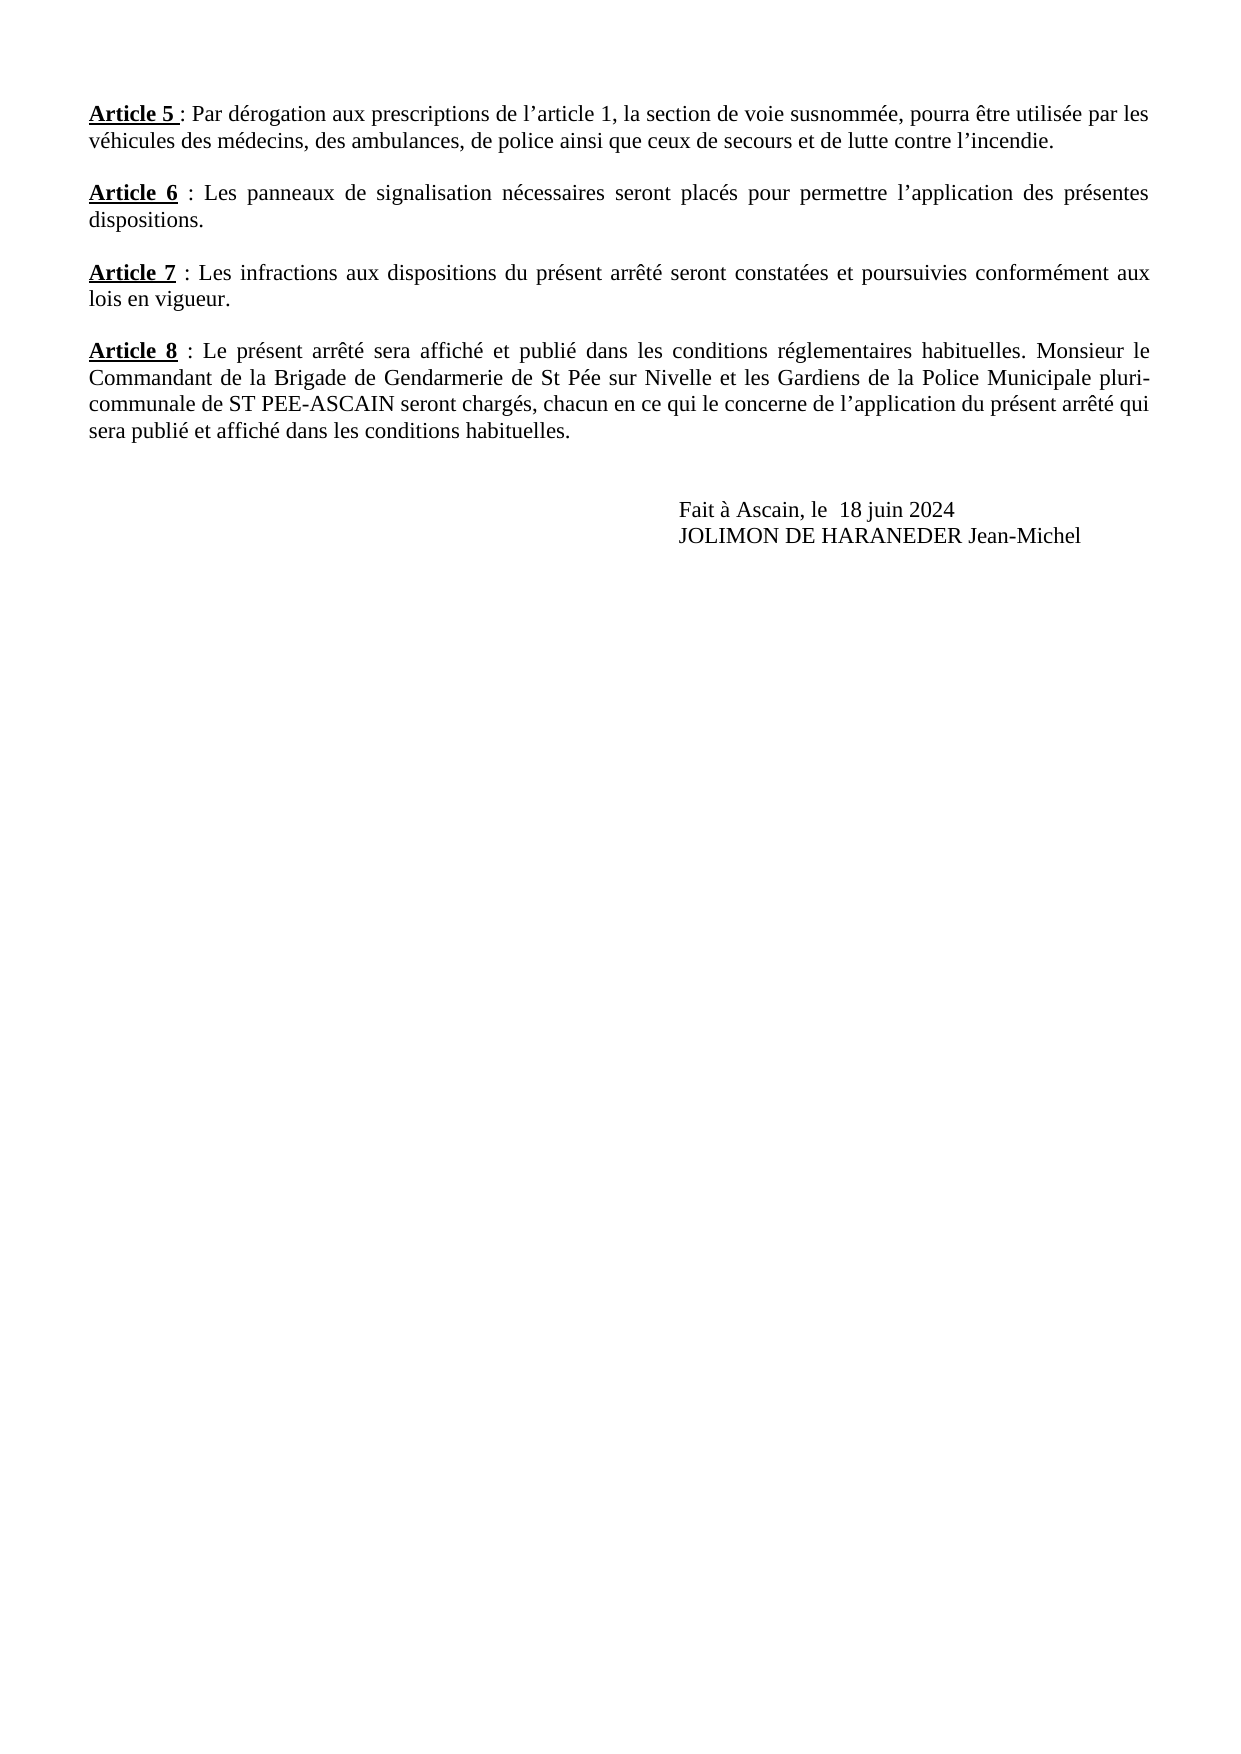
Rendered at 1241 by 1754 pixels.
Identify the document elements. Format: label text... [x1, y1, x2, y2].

text Fait à Ascain, le 18 juin 2024 [89, 496, 1152, 522]
text Article 6 : Les panneaux de signalisation nécessaires seront placés pour permettre l’application des présentes dispositions. [89, 179, 1152, 232]
text Article 5 : Par dérogation aux prescriptions de l’article 1, la section de voie susnommée, pourra être utilisée par les véhicules des médecins, des ambulances, de police ainsi que ceux de secours et de lutte contre l’incendie. [89, 100, 1152, 153]
text JOLIMON DE HARANEDER Jean-Michel [605, 522, 1152, 548]
text Article 8 : Le présent arrêté sera affiché et publié dans les conditions réglementaires habituelles. Monsieur le Commandant de la Brigade de Gendarmerie de St Pée sur Nivelle et les Gardiens de la Police Municipale pluri-communale de ST PEE-ASCAIN seront chargés, chacun en ce qui le concerne de l’application du présent arrêté qui sera publié et affiché dans les conditions habituelles. [89, 338, 1152, 443]
text Article 7 : Les infractions aux dispositions du présent arrêté seront constatées et poursuivies conformément aux lois en vigueur. [89, 258, 1152, 311]
